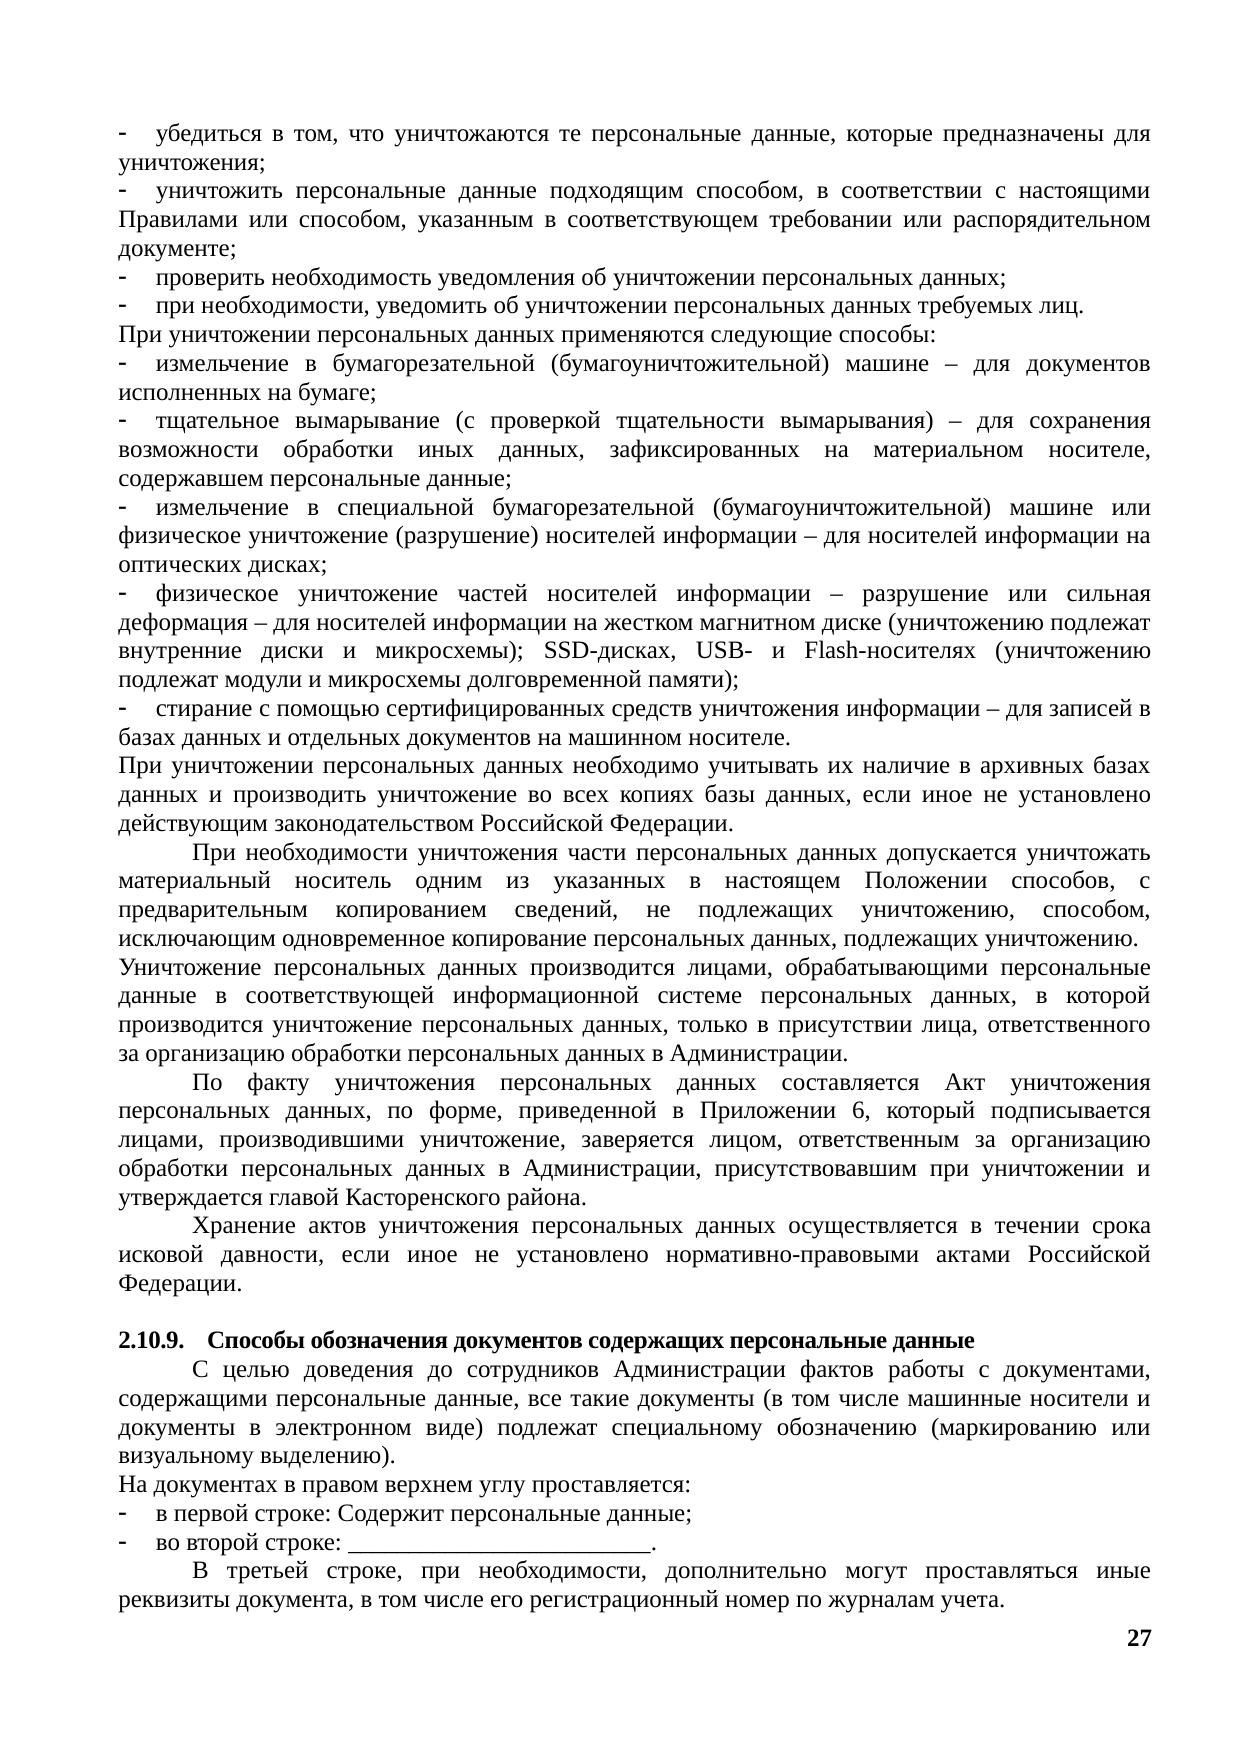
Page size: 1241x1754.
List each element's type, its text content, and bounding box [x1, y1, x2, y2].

text При необходимости уничтожения части персональных данных допускается уничтожать материальный носитель одним из указанных в настоящем Положении способов, с предварительным копированием сведений, не подлежащих уничтожению, способом, исключающим одновременное копирование персональных данных, подлежащих уничтожению. [118, 837, 1152, 952]
text Уничтожение персональных данных производится лицами, обрабатывающими персональные данные в соответствующей информационной системе персональных данных, в которой производится уничтожение персональных данных, только в присутствии лица, ответственного за организацию обработки персональных данных в Администрации. [118, 952, 1152, 1067]
list во второй строке: _________________________. [118, 1527, 1152, 1556]
list тщательное вымарывание (с проверкой тщательности вымарывания) – для сохранения возможности обработки иных данных, зафиксированных на материальном носителе, содержавшем персональные данные; [118, 406, 1152, 492]
text При уничтожении персональных данных необходимо учитывать их наличие в архивных базах данных и производить уничтожение во всех копиях базы данных, если иное не установлено действующим законодательством Российской Федерации. [118, 751, 1152, 837]
list измельчение в бумагорезательной (бумагоуничтожительной) машине – для документов исполненных на бумаге; [118, 348, 1152, 406]
text В третьей строке, при необходимости, дополнительно могут проставляться иные реквизиты документа, в том числе его регистрационный номер по журналам учета. [118, 1556, 1152, 1613]
list убедиться в том, что уничтожаются те персональные данные, которые предназначены для уничтожения; [118, 118, 1152, 176]
text На документах в правом верхнем углу проставляется: [118, 1469, 1152, 1498]
list в первой строке: Содержит персональные данные; [118, 1498, 1152, 1527]
list стирание с помощью сертифицированных средств уничтожения информации – для записей в базах данных и отдельных документов на машинном носителе. [118, 693, 1152, 751]
list проверить необходимость уведомления об уничтожении персональных данных; [118, 262, 1152, 291]
text С целью доведения до сотрудников Администрации фактов работы с документами, содержащими персональные данные, все такие документы (в том числе машинные носители и документы в электронном виде) подлежат специальному обозначению (маркированию или визуальному выделению). [118, 1354, 1152, 1469]
text При уничтожении персональных данных применяются следующие способы: [118, 319, 1152, 348]
list уничтожить персональные данные подходящим способом, в соответствии с настоящими Правилами или способом, указанным в соответствующем требовании или распорядительном документе; [118, 176, 1152, 262]
text По факту уничтожения персональных данных составляется Акт уничтожения персональных данных, по форме, приведенной в Приложении 6, который подписывается лицами, производившими уничтожение, заверяется лицом, ответственным за организацию обработки персональных данных в Администрации, присутствовавшим при уничтожении и утверждается главой Касторенского района. [118, 1067, 1152, 1211]
list Способы обозначения документов содержащих персональные данные [118, 1326, 1152, 1354]
list физическое уничтожение частей носителей информации – разрушение или сильная деформация – для носителей информации на жестком магнитном диске (уничтожению подлежат внутренние диски и микросхемы); SSD-дисках, USB- и Flash-носителях (уничтожению подлежат модули и микросхемы долговременной памяти); [118, 578, 1152, 693]
list измельчение в специальной бумагорезательной (бумагоуничтожительной) машине или физическое уничтожение (разрушение) носителей информации – для носителей информации на оптических дисках; [118, 492, 1152, 578]
text Хранение актов уничтожения персональных данных осуществляется в течении срока исковой давности, если иное не установлено нормативно-правовыми актами Российской Федерации. [118, 1211, 1152, 1297]
list при необходимости, уведомить об уничтожении персональных данных требуемых лиц. [118, 291, 1152, 319]
